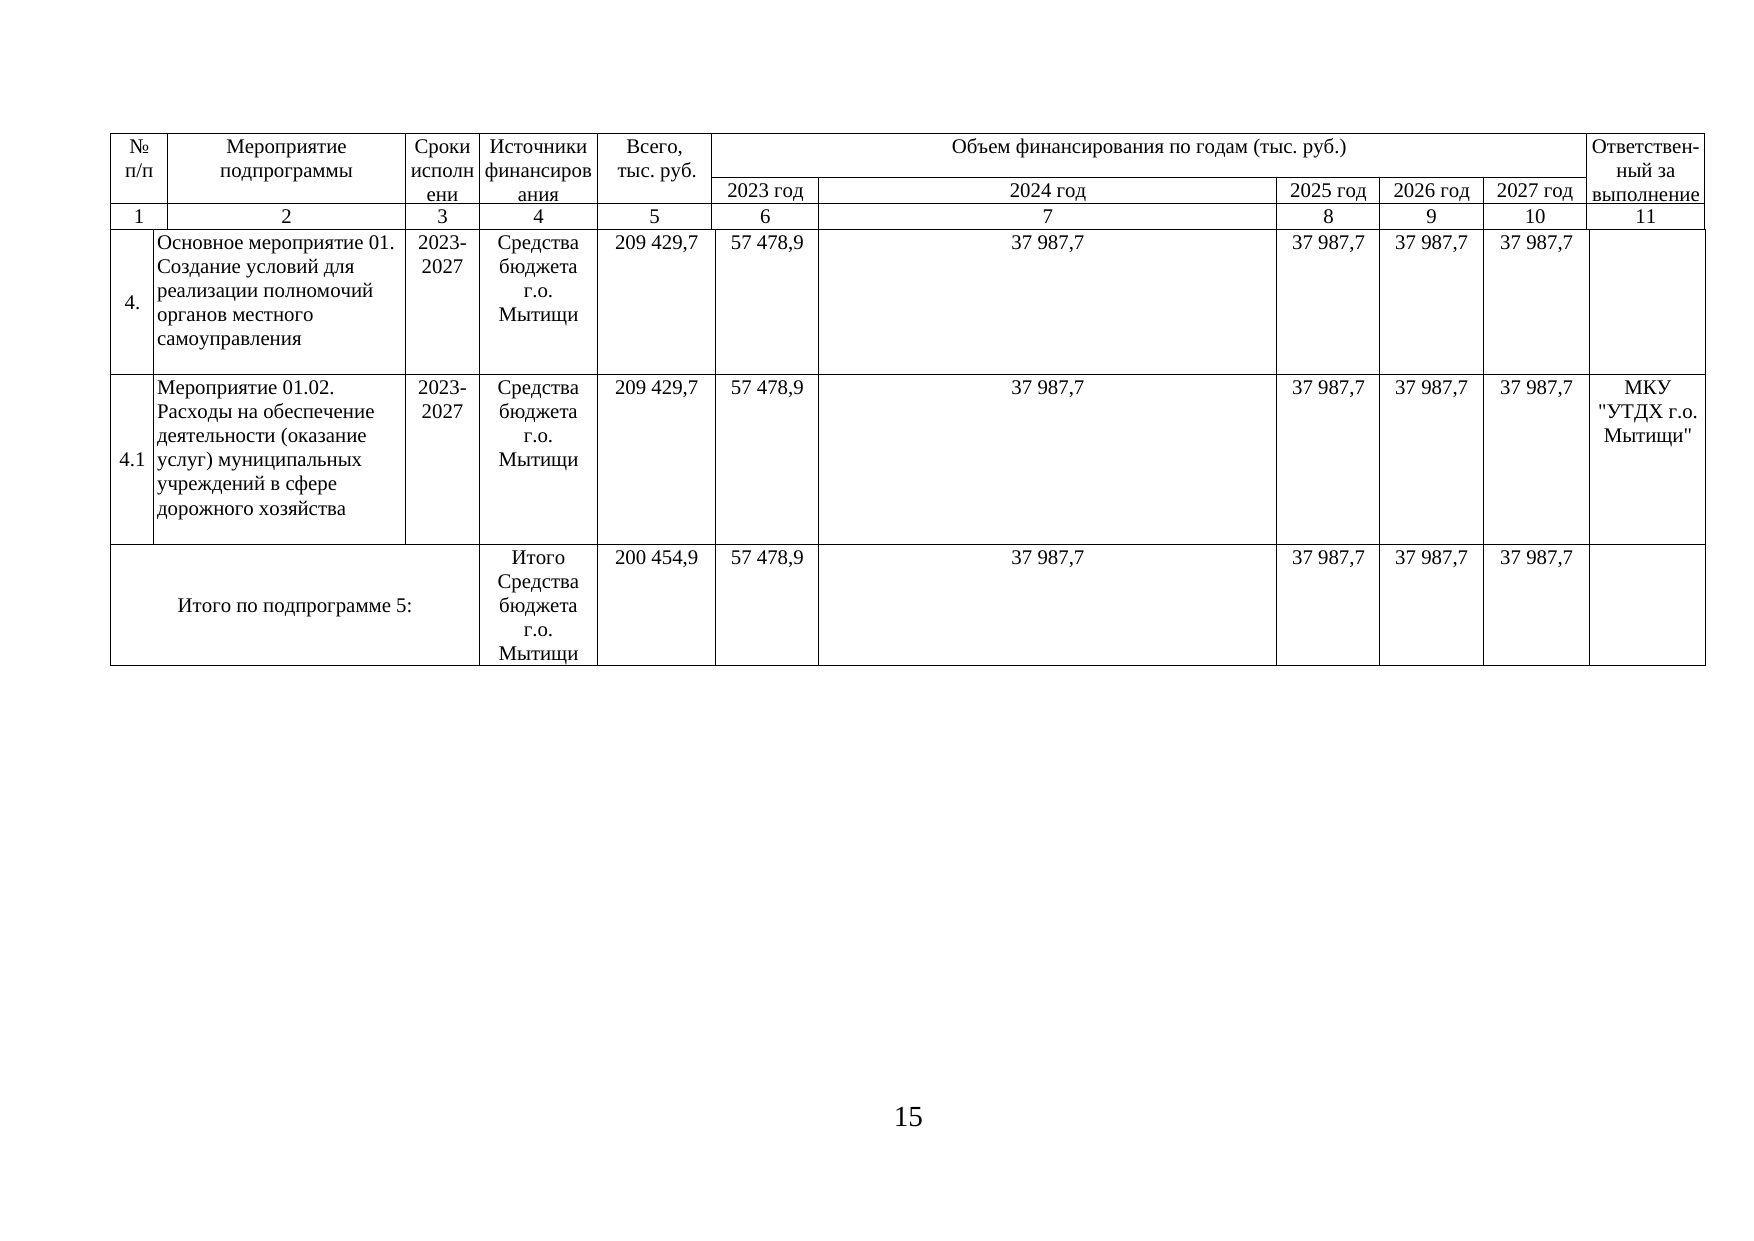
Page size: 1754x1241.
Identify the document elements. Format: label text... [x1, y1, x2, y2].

table_cell 209 429,7 [598, 375, 715, 543]
table_header Источники финансирования [480, 134, 597, 203]
table_cell 37 987,7 [819, 375, 1276, 543]
table_cell 4 [480, 204, 597, 229]
table_cell 2023-2027 [406, 375, 479, 543]
table_cell 37 987,7 [1484, 230, 1589, 374]
table_header Всего, тыс. руб. [598, 134, 711, 203]
table_cell 5 [598, 204, 711, 229]
table_header Мероприятие подпрограммы [168, 134, 405, 203]
table_cell Итого Средства бюджета г.о. Мытищи [480, 545, 597, 665]
table_cell 3 [406, 204, 479, 229]
table_cell 37 987,7 [1484, 375, 1589, 543]
table_cell 4.1 [111, 375, 153, 543]
table_cell Средства бюджета г.о. Мытищи [480, 230, 597, 374]
table_cell Мероприятие 01.02. Расходы на обеспечение деятельности (оказание услуг) муниципальных учреждений в сфере дорожного хозяйства [154, 375, 405, 543]
table_cell 37 987,7 [1277, 545, 1379, 665]
table_cell 37 987,7 [1277, 375, 1379, 543]
table_cell 37 987,7 [819, 230, 1276, 374]
table_cell 37 987,7 [1380, 545, 1483, 665]
table_cell 57 478,9 [716, 375, 818, 543]
table_cell 200 454,9 [598, 545, 715, 665]
table_header Сроки исполнени мероприятия [406, 134, 479, 203]
table_cell 1 [111, 204, 167, 229]
table_cell Основное мероприятие 01. Создание условий для реализации полномочий органов местного самоуправления [154, 230, 405, 374]
table_cell 10 [1484, 204, 1586, 229]
table_cell [1590, 545, 1705, 665]
table_cell [1590, 230, 1705, 374]
table_cell МКУ "УТДХ г.о. Мытищи" [1590, 375, 1705, 543]
table_cell 37 987,7 [1484, 545, 1589, 665]
table_cell 11 [1587, 204, 1704, 229]
table_cell 2025 год [1277, 178, 1379, 203]
table_cell 2023 год [712, 178, 818, 203]
table_cell 8 [1277, 204, 1379, 229]
table_cell 37 987,7 [1380, 230, 1483, 374]
table_cell 2027 год [1484, 178, 1586, 203]
table_header № п/п [111, 134, 167, 203]
table_header Ответствен- ный за выполнение мероприя-тия подпрограммы [1587, 134, 1704, 203]
table_cell 9 [1380, 204, 1483, 229]
table_cell Итого по подпрограмме 5: [111, 545, 479, 665]
table_cell Средства бюджета г.о. Мытищи [480, 375, 597, 543]
table_cell 57 478,9 [716, 230, 818, 374]
table_header Объем финансирования по годам (тыс. руб.) [712, 134, 1586, 177]
table_cell 37 987,7 [1277, 230, 1379, 374]
table_cell 2023-2027 [406, 230, 479, 374]
table_cell 6 [712, 204, 818, 229]
table_cell 2024 год [819, 178, 1276, 203]
table_cell 2 [168, 204, 405, 229]
table_cell 209 429,7 [598, 230, 715, 374]
table_cell 57 478,9 [716, 545, 818, 665]
table_cell 2026 год [1380, 178, 1483, 203]
table_cell 37 987,7 [1380, 375, 1483, 543]
table_cell 4. [111, 230, 153, 374]
table_cell 37 987,7 [819, 545, 1276, 665]
table_cell 7 [819, 204, 1276, 229]
